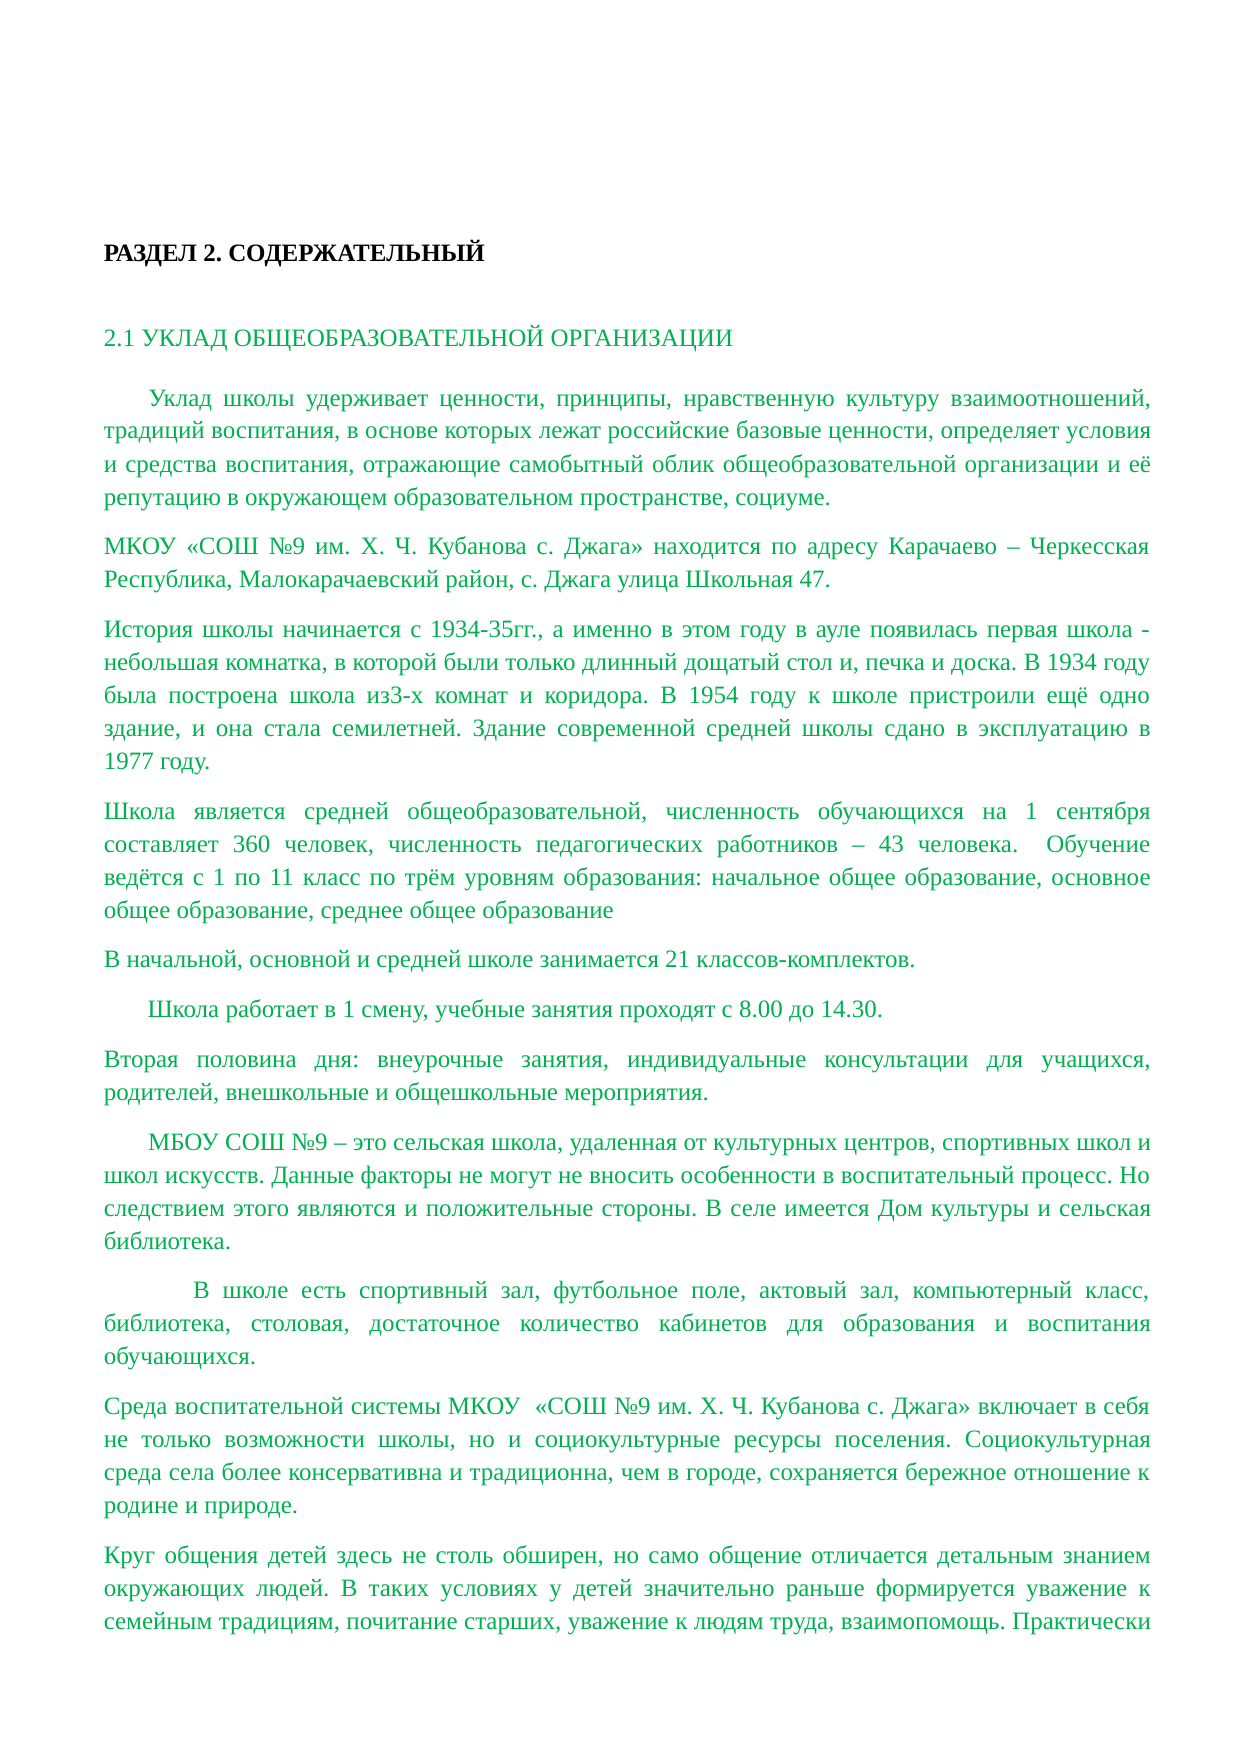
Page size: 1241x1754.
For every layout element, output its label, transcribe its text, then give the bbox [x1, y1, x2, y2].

text В школе есть спортивный зал, футбольное поле, актовый зал, компьютерный класс, библиотека, столовая, достаточное количество кабинетов для образования и воспитания обучающихся. [103, 1275, 1152, 1370]
text Вторая половина дня: внеурочные занятия, индивидуальные консультации для учащихся, родителей, внешкольные и общешкольные мероприятия. [103, 1044, 1152, 1106]
text В начальной, основной и средней школе занимается 21 классов-комплектов. [103, 944, 1152, 973]
text Среда воспитательной системы МКОУ «СОШ №9 им. Х. Ч. Кубанова с. Джага» включает в себя не только возможности школы, но и социокультурные ресурсы поселения. Социокультурная среда села более консервативна и традиционна, чем в городе, сохраняется бережное отношение к родине и природе. [103, 1391, 1152, 1519]
text Школа является средней общеобразовательной, численность обучающихся на 1 сентября составляет 360 человек, численность педагогических работников – 43 человека. Обучение ведётся с 1 по 11 класс по трём уровням образования: начальное общее образование, основное общее образование, среднее общее образование [103, 796, 1152, 924]
text РАЗДЕЛ 2. СОДЕРЖАТЕЛЬНЫЙ 2.1 УКЛАД ОБЩЕОБРАЗОВАТЕЛЬНОЙ ОРГАНИЗАЦИИ [103, 238, 1152, 352]
text МБОУ СОШ №9 – это сельская школа, удаленная от культурных центров, спортивных школ и школ искусств. Данные факторы не могут не вносить особенности в воспитательный процесс. Но следствием этого являются и положительные стороны. В селе имеется Дом культуры и сельская библиотека. [103, 1127, 1152, 1254]
text История школы начинается с 1934-35гг., а именно в этом году в ауле появилась первая школа - небольшая комнатка, в которой были только длинный дощатый стол и, печка и доска. В 1934 году была построена школа из3-х комнат и коридора. В 1954 году к школе пристроили ещё одно здание, и она стала семилетней. Здание современной средней школы сдано в эксплуатацию в 1977 году. [103, 614, 1152, 775]
text Уклад школы удерживает ценности, принципы, нравственную культуру взаимоотношений, традиций воспитания, в основе которых лежат российские базовые ценности, определяет условия и средства воспитания, отражающие самобытный облик общеобразовательной организации и её репутацию в окружающем образовательном пространстве, социуме. [103, 383, 1152, 510]
text МКОУ «СОШ №9 им. Х. Ч. Кубанова с. Джага» находится по адресу Карачаево – Черкесская Республика, Малокарачаевский район, с. Джага улица Школьная 47. [103, 531, 1152, 593]
text Школа работает в 1 смену, учебные занятия проходят с 8.00 до 14.30. [103, 994, 1152, 1023]
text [103, 1540, 1152, 1635]
